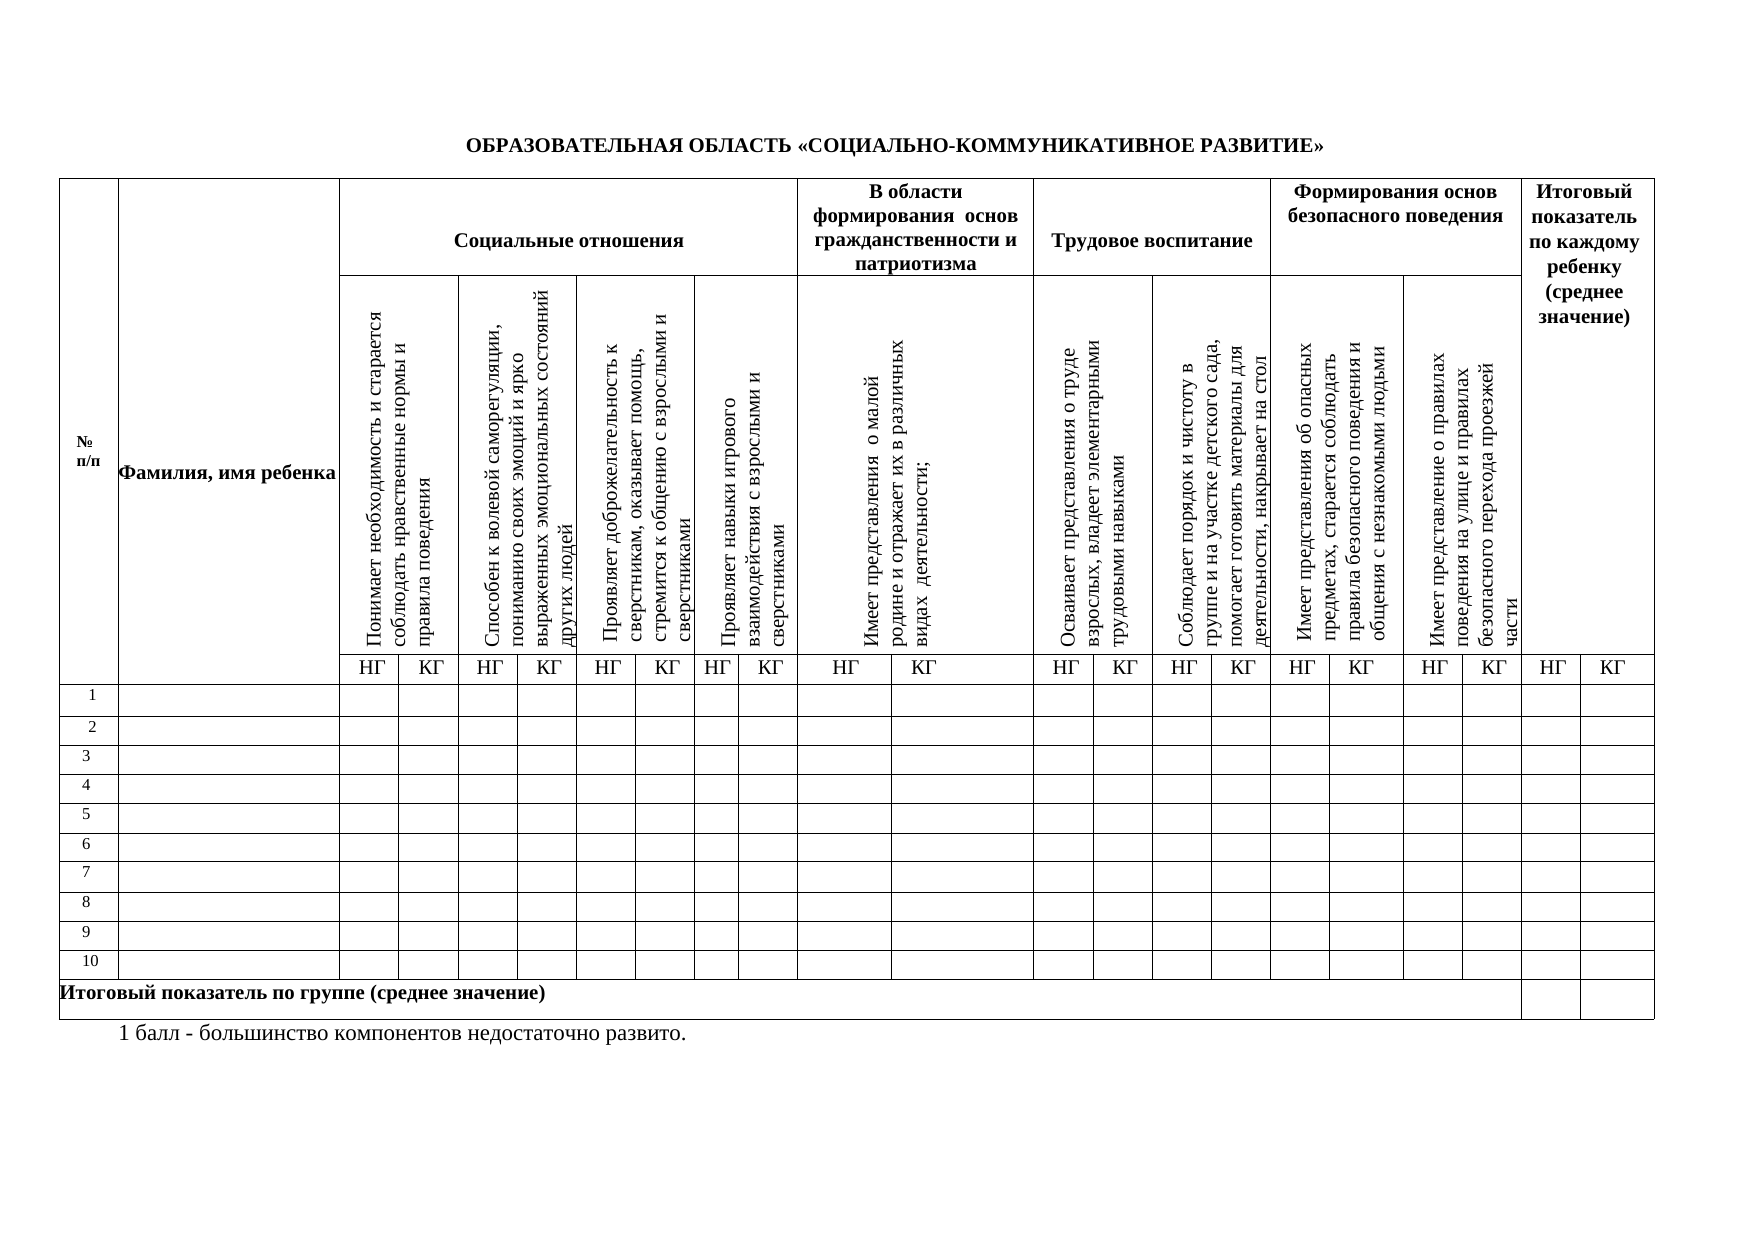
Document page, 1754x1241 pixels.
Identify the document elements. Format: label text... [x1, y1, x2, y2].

table_cell [739, 804, 797, 833]
table_header № п/п [60, 179, 118, 683]
table_cell [1330, 834, 1403, 861]
table_cell [636, 834, 694, 861]
table_cell [1094, 862, 1152, 891]
table_cell [1330, 775, 1403, 803]
table_cell [695, 775, 738, 803]
table_cell [399, 804, 458, 833]
table_cell [577, 922, 635, 950]
table_cell [399, 746, 458, 774]
table_cell [1094, 834, 1152, 861]
table_cell НГ [1153, 655, 1211, 683]
table_cell [798, 685, 891, 716]
table_cell [1522, 922, 1580, 950]
table_cell КГ [518, 655, 576, 683]
table_cell [1153, 717, 1211, 745]
table_cell [119, 922, 339, 950]
table_cell Имеет представления о малой родине и отражает их в различных видах деятельности; [798, 276, 1033, 654]
table_cell [636, 685, 694, 716]
table_cell [892, 834, 1033, 861]
table_cell [1581, 980, 1654, 1019]
table_cell [1034, 951, 1093, 979]
table_cell [1034, 893, 1093, 921]
table_cell [518, 717, 576, 745]
table_cell [798, 893, 891, 921]
table_cell [459, 951, 517, 979]
table_cell [798, 717, 891, 745]
table_cell 9 [60, 922, 118, 950]
table_cell 2 [60, 717, 118, 745]
table_cell КГ [892, 655, 1033, 683]
table_cell [1034, 685, 1093, 716]
table_cell [1034, 834, 1093, 861]
table_cell [1153, 951, 1211, 979]
table_cell [1271, 893, 1329, 921]
table_cell [695, 862, 738, 891]
table_cell [1581, 922, 1654, 950]
table_cell [1581, 685, 1654, 716]
table_header Фамилия, имя ребенка [119, 179, 339, 683]
table_cell [399, 717, 458, 745]
table_header Социальные отношения [340, 179, 797, 275]
table_cell [577, 717, 635, 745]
table_cell [1271, 804, 1329, 833]
table_cell [1404, 685, 1462, 716]
table_cell [1094, 922, 1152, 950]
table_cell [1404, 804, 1462, 833]
table_cell [739, 893, 797, 921]
table_cell [1522, 862, 1580, 891]
table_header Итоговый показатель по каждому ребенку (среднее значение) [1522, 179, 1654, 654]
table_cell [1330, 922, 1403, 950]
table_cell [459, 804, 517, 833]
table_cell [340, 834, 398, 861]
table_cell [1581, 717, 1654, 745]
table_cell [459, 717, 517, 745]
table_cell [577, 775, 635, 803]
table_cell [518, 804, 576, 833]
table_cell [1212, 834, 1270, 861]
table_cell [340, 804, 398, 833]
table_cell КГ [739, 655, 797, 683]
table_cell [695, 746, 738, 774]
table_cell [1330, 717, 1403, 745]
table_cell [1271, 834, 1329, 861]
table_cell [518, 951, 576, 979]
table_cell [1094, 775, 1152, 803]
table_cell [518, 893, 576, 921]
table_cell [636, 922, 694, 950]
table_cell [1094, 746, 1152, 774]
table_cell 1 [60, 685, 118, 716]
table_cell [399, 834, 458, 861]
table_cell [340, 717, 398, 745]
table_cell НГ [577, 655, 635, 683]
table_cell [1581, 775, 1654, 803]
table_cell КГ [1212, 655, 1270, 683]
table_cell [459, 922, 517, 950]
table_cell [1463, 717, 1521, 745]
table_cell [1404, 922, 1462, 950]
table_cell НГ [1271, 655, 1329, 683]
table_cell Проявляет доброжелательность к сверстникам, оказывает помощь, стремится к общению с взрослыми и сверстниками [577, 276, 694, 654]
table_cell [739, 922, 797, 950]
table_cell [119, 746, 339, 774]
text ОБРАЗОВАТЕЛЬНАЯ ОБЛАСТЬ «СОЦИАЛЬНО-КОММУНИКАТИВНОЕ РАЗВИТИЕ» [466, 133, 1638, 157]
table_cell [798, 746, 891, 774]
text 1 балл - большинство компонентов недостаточно развито. [118, 1020, 1636, 1046]
table_cell [459, 893, 517, 921]
table_cell [1094, 893, 1152, 921]
table_cell [798, 862, 891, 891]
table_cell [119, 834, 339, 861]
table_cell [695, 893, 738, 921]
table_cell [399, 922, 458, 950]
table_cell 3 [60, 746, 118, 774]
table_cell НГ [459, 655, 517, 683]
table_header Формирования основ безопасного поведения [1271, 179, 1521, 275]
table_cell [399, 775, 458, 803]
table_cell [577, 893, 635, 921]
table_cell [1212, 685, 1270, 716]
table_cell [399, 951, 458, 979]
table_cell [119, 685, 339, 716]
table_cell [1581, 893, 1654, 921]
table_cell 8 [60, 893, 118, 921]
table_cell КГ [1330, 655, 1403, 683]
table_cell [1153, 746, 1211, 774]
table_cell [1404, 775, 1462, 803]
table_cell [1153, 922, 1211, 950]
table_cell [1463, 685, 1521, 716]
table_cell КГ [399, 655, 458, 683]
table_cell 4 [60, 775, 118, 803]
table_cell [695, 804, 738, 833]
table_cell [518, 775, 576, 803]
table_cell [1212, 951, 1270, 979]
table_cell [695, 834, 738, 861]
table_cell [1330, 862, 1403, 891]
table_cell [1034, 922, 1093, 950]
table_cell [340, 685, 398, 716]
table_cell [892, 804, 1033, 833]
table_cell [459, 746, 517, 774]
table_cell [695, 951, 738, 979]
table_cell НГ [695, 655, 738, 683]
table_cell [892, 951, 1033, 979]
table_cell [119, 804, 339, 833]
table_cell [1330, 804, 1403, 833]
table_cell [739, 834, 797, 861]
table_cell [399, 862, 458, 891]
table_cell [636, 717, 694, 745]
table_cell [577, 834, 635, 861]
table_cell Способен к волевой саморегуляции, пониманию своих эмоций и ярко выраженных эмоциональных состояний других людей [459, 276, 576, 654]
table_cell Соблюдает порядок и чистоту в группе и на участке детского сада, помогает готовить материалы для деятельности, накрывает на стол [1153, 276, 1270, 654]
table_cell [1463, 746, 1521, 774]
table_cell [892, 775, 1033, 803]
table_cell [1463, 804, 1521, 833]
table_cell [1094, 717, 1152, 745]
table_cell [1522, 685, 1580, 716]
table_cell [340, 893, 398, 921]
table_cell [1404, 951, 1462, 979]
table_cell [798, 775, 891, 803]
table_cell [1153, 775, 1211, 803]
table_cell [1212, 746, 1270, 774]
table_cell [119, 862, 339, 891]
table_cell [1522, 951, 1580, 979]
table_cell [577, 862, 635, 891]
table_cell [636, 862, 694, 891]
table_cell [798, 804, 891, 833]
table_cell Проявляет навыки игрового взаимодействия с взрослыми и сверстниками [695, 276, 797, 654]
table_cell [739, 685, 797, 716]
table_cell [798, 951, 891, 979]
table_cell НГ [1404, 655, 1462, 683]
table_header Трудовое воспитание [1034, 179, 1270, 275]
table_cell [1581, 862, 1654, 891]
table_cell 7 [60, 862, 118, 891]
table_cell [1330, 951, 1403, 979]
table_cell [119, 893, 339, 921]
table_cell [518, 746, 576, 774]
table_cell [340, 862, 398, 891]
table_cell [739, 775, 797, 803]
table_cell [636, 893, 694, 921]
table_cell [1522, 717, 1580, 745]
table_cell 6 [60, 834, 118, 861]
table_cell Осваивает представления о труде взрослых, владеет элементарными трудовыми навыками [1034, 276, 1152, 654]
table_cell [1581, 746, 1654, 774]
table_cell [1271, 862, 1329, 891]
table_cell [518, 685, 576, 716]
table_cell [1094, 951, 1152, 979]
table_cell Имеет представления об опасных предметах, старается соблюдать правила безопасного поведения и общения с незнакомыми людьми [1271, 276, 1403, 654]
table_cell [1034, 862, 1093, 891]
table_cell [636, 951, 694, 979]
table_cell [1271, 685, 1329, 716]
table_cell НГ [798, 655, 891, 683]
table_cell [1330, 746, 1403, 774]
table_cell [695, 717, 738, 745]
table_cell [1212, 804, 1270, 833]
table_cell [1463, 834, 1521, 861]
table_cell [459, 862, 517, 891]
table_cell 5 [60, 804, 118, 833]
table_cell [1330, 685, 1403, 716]
table_cell [119, 951, 339, 979]
table_cell [577, 746, 635, 774]
table_cell [1581, 951, 1654, 979]
table_cell [1212, 893, 1270, 921]
table_cell [577, 804, 635, 833]
table_cell [798, 922, 891, 950]
table_cell [1463, 893, 1521, 921]
table_cell [892, 746, 1033, 774]
table_cell КГ [1094, 655, 1152, 683]
table_cell [1094, 804, 1152, 833]
table_cell [1212, 922, 1270, 950]
table_cell [1522, 746, 1580, 774]
table_cell [1094, 685, 1152, 716]
table_cell [1522, 804, 1580, 833]
table_cell КГ [1581, 655, 1654, 683]
table_cell [1404, 834, 1462, 861]
table_cell [695, 922, 738, 950]
table_cell НГ [1034, 655, 1093, 683]
table_cell [1212, 862, 1270, 891]
table_cell Понимает необходимость и старается соблюдать нравственные нормы и правила поведения [340, 276, 458, 654]
table_cell [1330, 893, 1403, 921]
table_cell [1522, 834, 1580, 861]
table_cell [1212, 775, 1270, 803]
table_cell Имеет представление о правилах поведения на улице и правилах безопасного перехода проезжей части [1404, 276, 1521, 654]
table_cell [1404, 717, 1462, 745]
table_cell [636, 746, 694, 774]
table_cell [739, 717, 797, 745]
table_cell [340, 922, 398, 950]
table_cell [340, 775, 398, 803]
table_header В области формирования основ гражданственности и патриотизма патриотизма [798, 179, 1033, 275]
table_cell [577, 951, 635, 979]
table_cell [577, 685, 635, 716]
table_cell [119, 775, 339, 803]
table_cell [459, 775, 517, 803]
table_cell [340, 746, 398, 774]
table_cell [892, 717, 1033, 745]
table_cell [1153, 862, 1211, 891]
table_cell [892, 922, 1033, 950]
table_cell [1581, 834, 1654, 861]
table_cell [399, 893, 458, 921]
table_cell [1271, 746, 1329, 774]
table_cell [1212, 717, 1270, 745]
table_cell [1153, 685, 1211, 716]
table_cell [1034, 746, 1093, 774]
table_cell [1404, 893, 1462, 921]
table_cell [459, 834, 517, 861]
table_cell 10 [60, 951, 118, 979]
table_cell [119, 717, 339, 745]
table_cell [518, 922, 576, 950]
table_cell Итоговый показатель по группе (среднее значение) [60, 980, 1521, 1019]
table_cell [1153, 834, 1211, 861]
table_cell [1034, 775, 1093, 803]
table_cell [1522, 775, 1580, 803]
table_cell [1034, 804, 1093, 833]
table_cell НГ [1522, 655, 1580, 683]
table_cell [636, 775, 694, 803]
table_cell [1463, 775, 1521, 803]
table_cell [1271, 775, 1329, 803]
table_cell [892, 893, 1033, 921]
table_cell [798, 834, 891, 861]
table_cell [739, 746, 797, 774]
table_cell [518, 834, 576, 861]
table_cell [340, 951, 398, 979]
table_cell [459, 685, 517, 716]
table_cell [1271, 951, 1329, 979]
table_cell [1581, 804, 1654, 833]
table_cell [739, 862, 797, 891]
table_cell [892, 685, 1033, 716]
table_cell [1404, 746, 1462, 774]
table_cell [1463, 862, 1521, 891]
table_cell КГ [636, 655, 694, 683]
table_cell [1153, 893, 1211, 921]
table_cell [1271, 717, 1329, 745]
table_cell КГ [1463, 655, 1521, 683]
table_cell [1153, 804, 1211, 833]
table_cell [739, 951, 797, 979]
table_cell [1034, 717, 1093, 745]
table_cell [1463, 922, 1521, 950]
table_cell НГ [340, 655, 398, 683]
table_cell [399, 685, 458, 716]
table_cell [636, 804, 694, 833]
table_cell [695, 685, 738, 716]
table_cell [1522, 893, 1580, 921]
table_cell [1404, 862, 1462, 891]
table_cell [1463, 951, 1521, 979]
table_cell [892, 862, 1033, 891]
table_cell [518, 862, 576, 891]
table_cell [1522, 980, 1580, 1019]
table_cell [1271, 922, 1329, 950]
